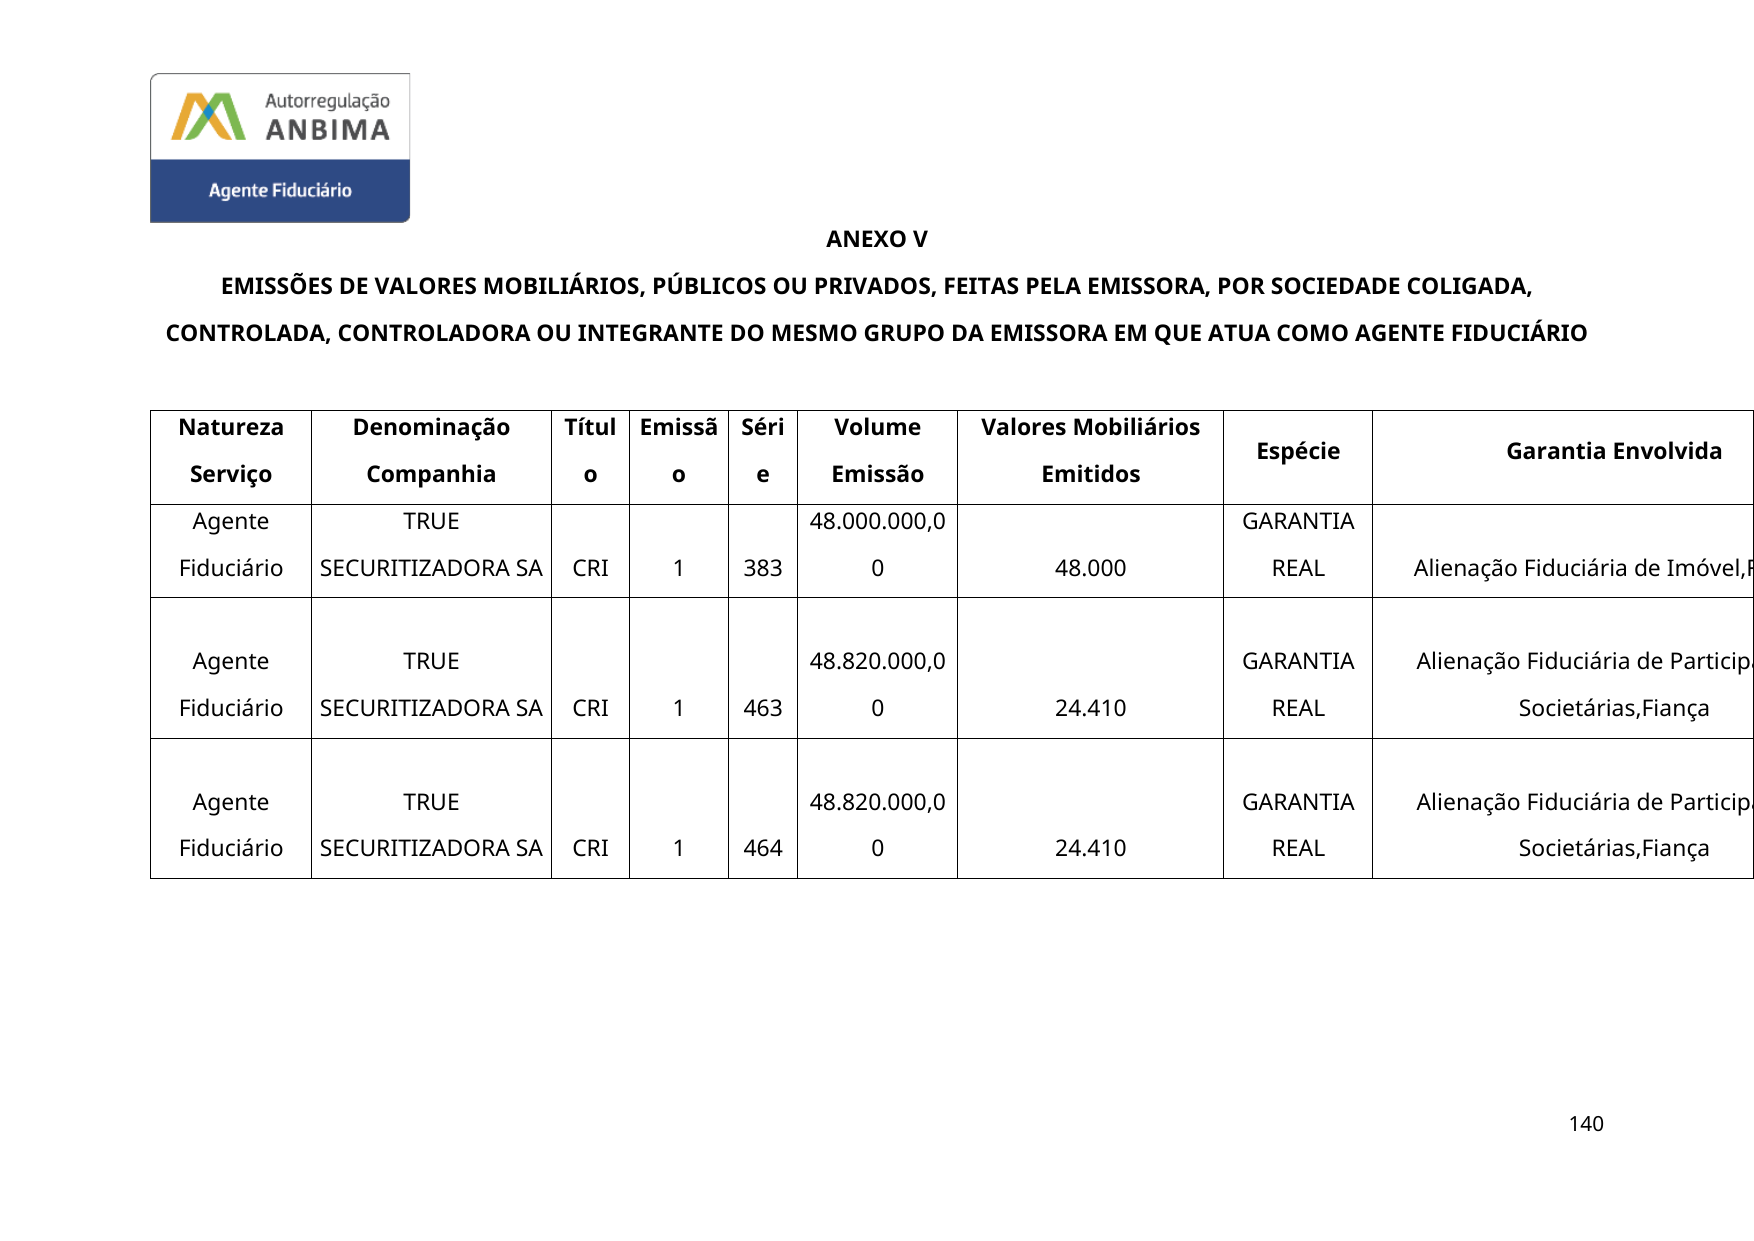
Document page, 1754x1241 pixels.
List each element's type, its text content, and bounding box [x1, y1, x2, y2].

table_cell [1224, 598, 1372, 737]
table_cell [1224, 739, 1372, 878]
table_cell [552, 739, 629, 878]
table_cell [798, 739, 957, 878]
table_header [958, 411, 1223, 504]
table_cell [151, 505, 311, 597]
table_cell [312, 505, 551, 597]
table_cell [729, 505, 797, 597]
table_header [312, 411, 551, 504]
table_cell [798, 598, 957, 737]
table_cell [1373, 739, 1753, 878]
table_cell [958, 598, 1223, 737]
text ANEXO V [150, 223, 1604, 254]
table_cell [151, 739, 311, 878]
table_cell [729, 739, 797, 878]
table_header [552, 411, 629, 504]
picture [150, 73, 411, 223]
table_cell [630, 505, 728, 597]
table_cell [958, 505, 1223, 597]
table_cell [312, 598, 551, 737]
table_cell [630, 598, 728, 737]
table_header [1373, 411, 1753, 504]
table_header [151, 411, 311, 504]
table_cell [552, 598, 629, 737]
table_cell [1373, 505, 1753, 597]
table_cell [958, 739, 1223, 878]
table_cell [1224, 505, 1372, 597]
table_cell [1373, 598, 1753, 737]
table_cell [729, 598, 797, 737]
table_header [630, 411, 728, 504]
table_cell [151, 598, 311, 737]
text EMISSÕES DE VALORES MOBILIÁRIOS, PÚBLICOS OU PRIVADOS, FEITAS PELA EMISSORA, POR SOCIEDADE COLIGADA, CONTROLADA, CONTROLADORA OU INTEGRANTE DO MESMO GRUPO DA EMISSORA EM QUE ATUA COMO AGENTE FIDUCIÁRIO [150, 270, 1604, 348]
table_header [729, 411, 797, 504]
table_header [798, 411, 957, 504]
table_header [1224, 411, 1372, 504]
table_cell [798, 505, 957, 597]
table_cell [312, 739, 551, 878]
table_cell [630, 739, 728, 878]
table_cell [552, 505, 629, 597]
